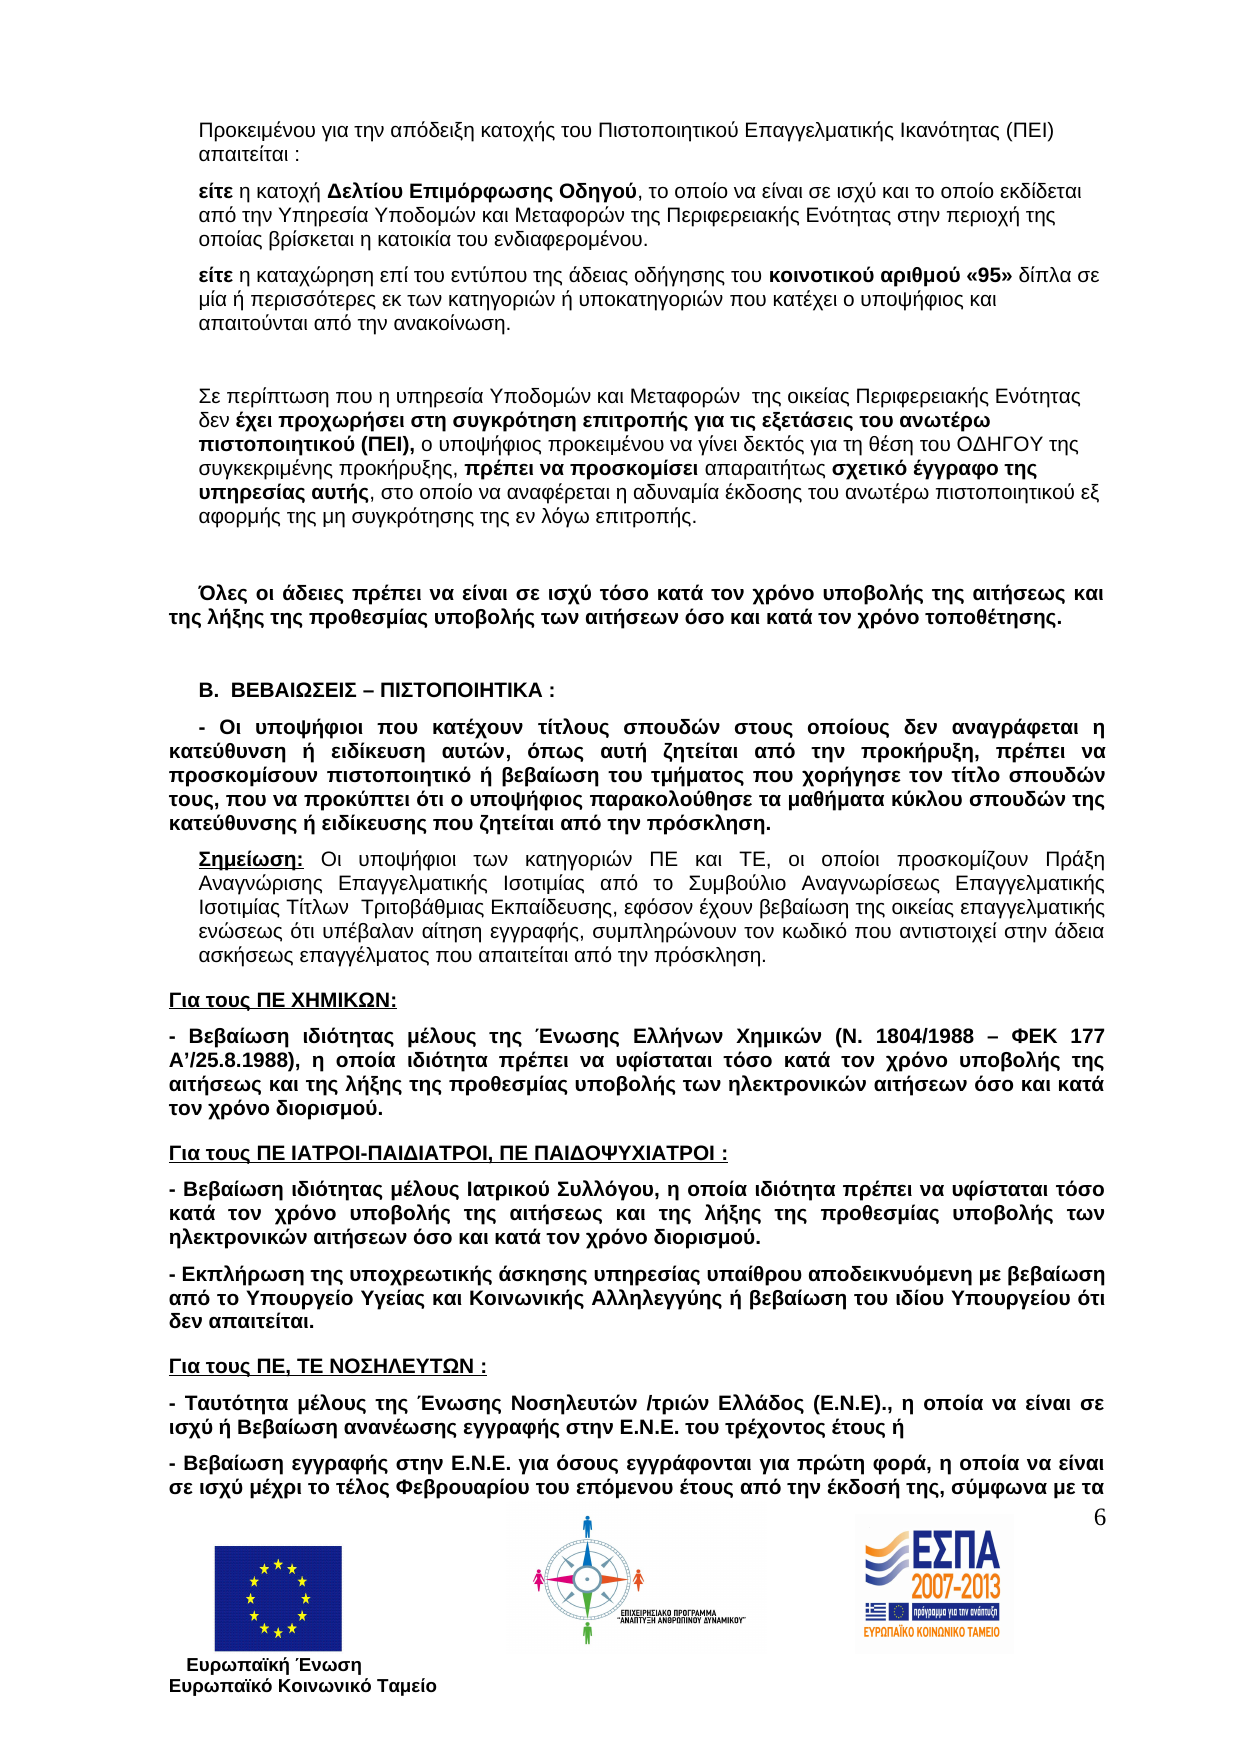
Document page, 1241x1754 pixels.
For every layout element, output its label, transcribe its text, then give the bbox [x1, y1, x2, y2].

text Για τους ΠΕ ΙΑΤΡΟΙ-ΠΑΙΔΙΑΤΡΟΙ, ΠΕ ΠΑΙΔΟΨΥΧΙΑΤΡΟΙ : [169, 1141, 1106, 1164]
text - Εκπλήρωση της υποχρεωτικής άσκησης υπηρεσίας υπαίθρου αποδεικνυόμενη με βεβαίωση από το Υπουργείο Υγείας και Κοινωνικής Αλληλεγγύης ή βεβαίωση του ιδίου Υπουργείου ότι δεν απαιτείται. [169, 1261, 1106, 1333]
text Για τους ΠΕ ΧΗΜΙΚΩΝ: [169, 987, 1106, 1011]
picture [212, 1543, 344, 1654]
text - Οι υποψήφιοι που κατέχουν τίτλους σπουδών στους οποίους δεν αναγράφεται η κατεύθυνση ή ειδίκευση αυτών, όπως αυτή ζητείται από την προκήρυξη, πρέπει να προσκομίσουν πιστοποιητικό ή βεβαίωση του τμήματος που χορήγησε τον τίτλο σπουδών τους, που να προκύπτει ότι ο υποψήφιος παρακολούθησε τα μαθήματα κύκλου σπουδών της κατεύθυνσης ή ειδίκευσης που ζητείται από την πρόσκληση. [169, 714, 1106, 834]
text Σε περίπτωση που η υπηρεσία Υποδομών και Μεταφορών της οικείας Περιφερειακής Ενότητας δεν έχει προχωρήσει στη συγκρότηση επιτροπής για τις εξετάσεις του ανωτέρω πιστοποιητικού (ΠΕΙ), ο υποψήφιος προκειμένου να γίνει δεκτός για τη θέση του ΟΔΗΓΟΥ της συγκεκριμένης προκήρυξης, πρέπει να προσκομίσει απαραιτήτως σχετικό έγγραφο της υπηρεσίας αυτής, στο οποίο να αναφέρεται η αδυναμία έκδοσης του ανωτέρω πιστοποιητικού εξ αφορμής της μη συγκρότησης της εν λόγω επιτροπής. [198, 384, 1106, 527]
text - Βεβαίωση ιδιότητας μέλους της Ένωσης Ελλήνων Χημικών (Ν. 1804/1988 – ΦΕΚ 177 Α’/25.8.1988), η οποία ιδιότητα πρέπει να υφίσταται τόσο κατά τον χρόνο υποβολής της αιτήσεως και της λήξης της προθεσμίας υποβολής των ηλεκτρονικών αιτήσεων όσο και κατά τον χρόνο διορισμού. [169, 1024, 1106, 1120]
text είτε η κατοχή Δελτίου Επιμόρφωσης Οδηγού, το οποίο να είναι σε ισχύ και το οποίο εκδίδεται από την Υπηρεσία Υποδομών και Μεταφορών της Περιφερειακής Ενότητας στην περιοχή της οποίας βρίσκεται η κατοικία του ενδιαφερομένου. [198, 178, 1106, 250]
picture [854, 1514, 1014, 1654]
text - Ταυτότητα μέλους της Ένωσης Νοσηλευτών /τριών Ελλάδος (Ε.Ν.Ε)., η οποία να είναι σε ισχύ ή Bεβαίωση ανανέωσης εγγραφής στην Ε.Ν.Ε. του τρέχοντος έτους ή [169, 1391, 1106, 1438]
text Προκειμένου για την απόδειξη κατοχής του Πιστοποιητικού Επαγγελματικής Ικανότητας (ΠΕΙ) απαιτείται : [198, 118, 1106, 166]
text είτε η καταχώρηση επί του εντύπου της άδειας οδήγησης του κοινοτικού αριθμού «95» δίπλα σε μία ή περισσότερες εκ των κατηγοριών ή υποκατηγοριών που κατέχει ο υποψήφιος και απαιτούνται από την ανακοίνωση. [198, 263, 1106, 335]
text - Βεβαίωση ιδιότητας μέλους Ιατρικού Συλλόγου, η οποία ιδιότητα πρέπει να υφίσταται τόσο κατά τον χρόνο υποβολής της αιτήσεως και της λήξης της προθεσμίας υποβολής των ηλεκτρονικών αιτήσεων όσο και κατά τον χρόνο διορισμού. [169, 1177, 1106, 1249]
text Β. ΒΕΒΑΙΩΣΕΙΣ – ΠΙΣΤΟΠΟΙΗΤΙΚΑ : [169, 678, 1106, 702]
picture [506, 1501, 768, 1654]
text Σημείωση: Οι υποψήφιοι των κατηγοριών ΠΕ και ΤΕ, οι οποίοι προσκομίζουν Πράξη Αναγνώρισης Επαγγελματικής Ισοτιμίας από το Συμβούλιο Αναγνωρίσεως Επαγγελματικής Ισοτιμίας Τίτλων Τριτοβάθμιας Εκπαίδευσης, εφόσον έχουν βεβαίωση της οικείας επαγγελματικής ενώσεως ότι υπέβαλαν αίτηση εγγραφής, συμπληρώνουν τον κωδικό που αντιστοιχεί στην άδεια ασκήσεως επαγγέλματος που απαιτείται από την πρόσκληση. [198, 847, 1106, 967]
text Όλες οι άδειες πρέπει να είναι σε ισχύ τόσο κατά τον χρόνο υποβολής της αιτήσεως και της λήξης της προθεσμίας υποβολής των αιτήσεων όσο και κατά τον χρόνο τοποθέτησης. [169, 581, 1106, 629]
text Για τους ΠΕ, ΤΕ ΝΟΣΗΛΕΥΤΩΝ : [169, 1354, 1106, 1378]
